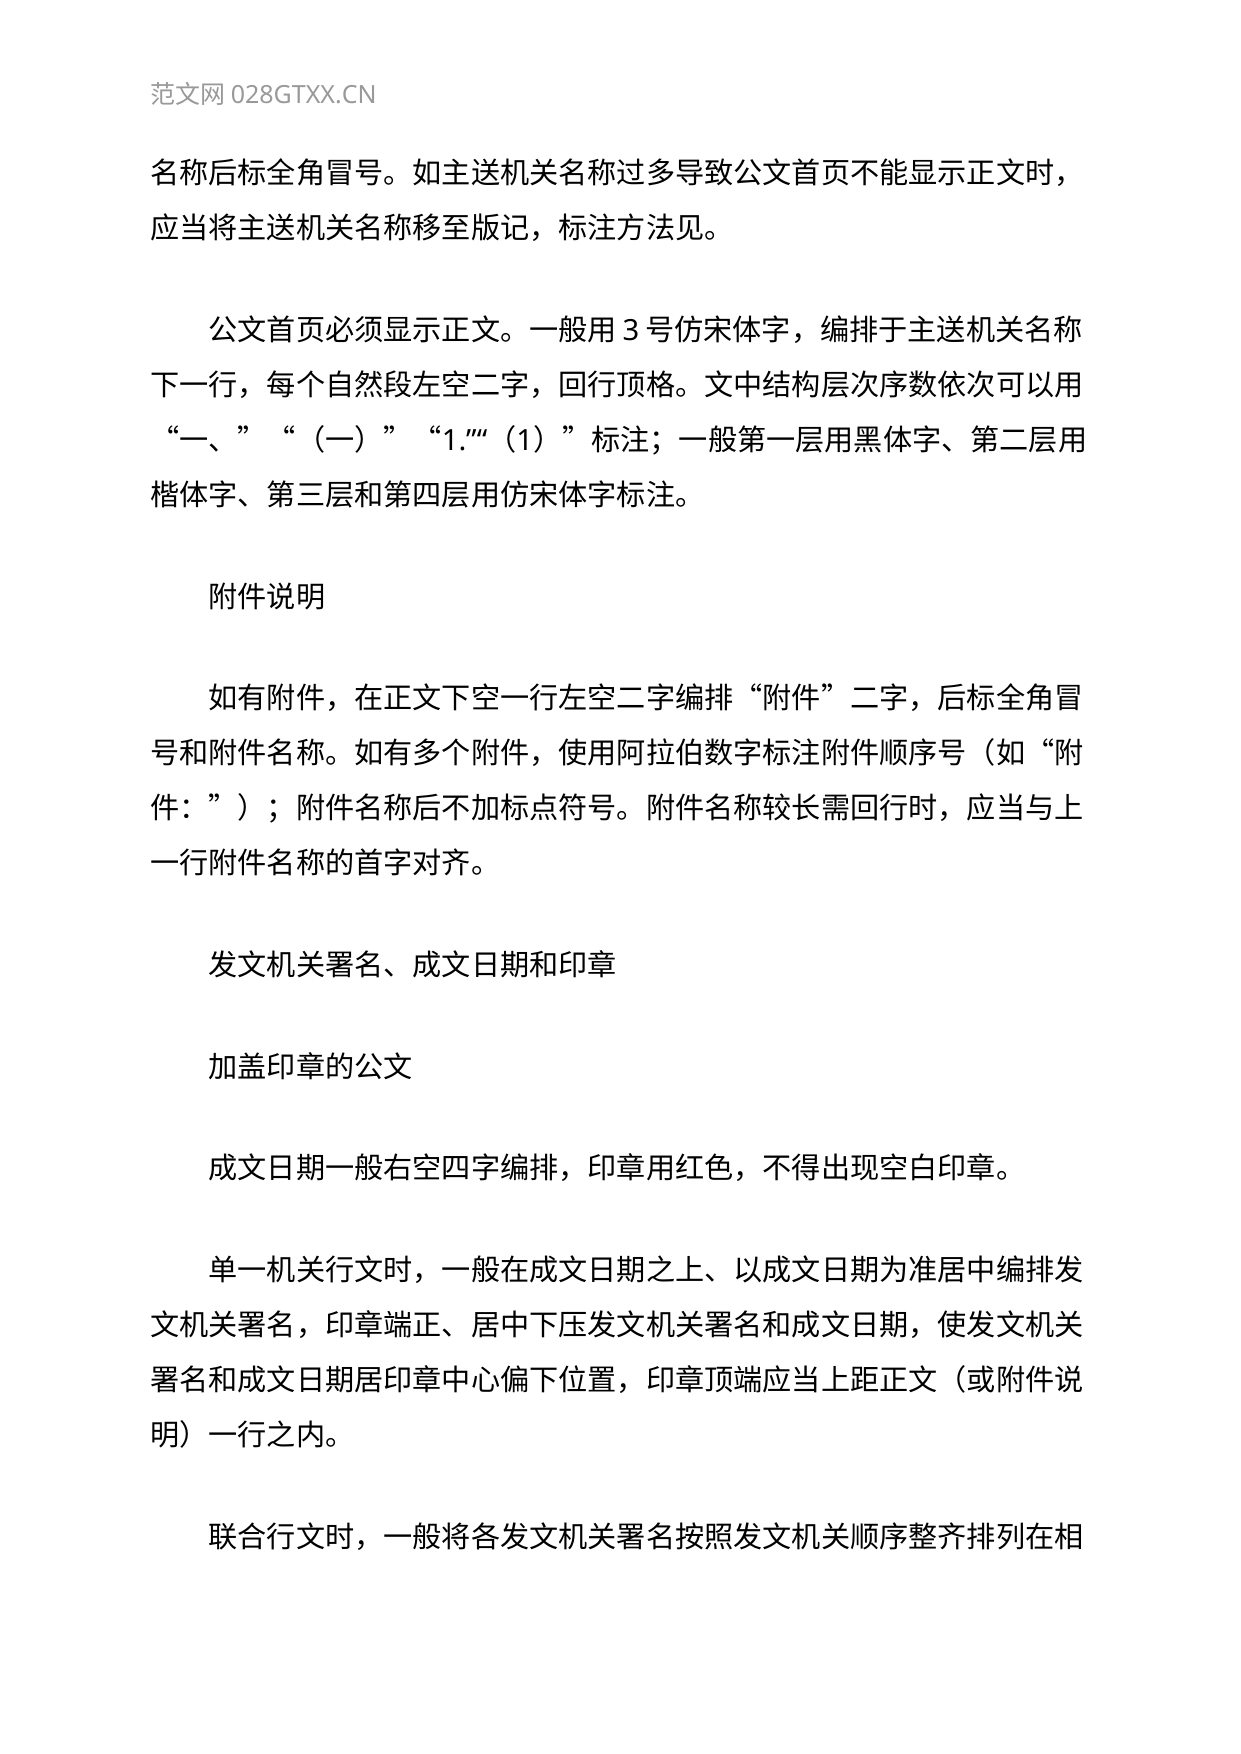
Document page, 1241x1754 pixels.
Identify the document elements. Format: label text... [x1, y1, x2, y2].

text 如有附件，在正文下空一行左空二字编排“附件”二字，后标全角冒号和附件名称。如有多个附件，使用阿拉伯数字标注附件顺序号（如“附件：”）；附件名称后不加标点符号。附件名称较长需回行时，应当与上一行附件名称的首字对齐。 [150, 675, 1090, 882]
text 公文首页必须显示正文。一般用3号仿宋体字，编排于主送机关名称下一行，每个自然段左空二字，回行顶格。文中结构层次序数依次可以用“一、”“（一）”“1.”“（1）”标注；一般第一层用黑体字、第二层用楷体字、第三层和第四层用仿宋体字标注。 [150, 307, 1090, 514]
text 加盖印章的公文 [150, 1043, 1090, 1086]
text 发文机关署名、成文日期和印章 [150, 942, 1090, 984]
text 附件说明 [150, 573, 1090, 616]
text 成文日期一般右空四字编排，印章用红色，不得出现空白印章。 [150, 1145, 1090, 1187]
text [150, 150, 1090, 247]
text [150, 1513, 1090, 1556]
text 单一机关行文时，一般在成文日期之上、以成文日期为准居中编排发文机关署名，印章端正、居中下压发文机关署名和成文日期，使发文机关署名和成文日期居印章中心偏下位置，印章顶端应当上距正文（或附件说明）一行之内。 [150, 1247, 1090, 1454]
